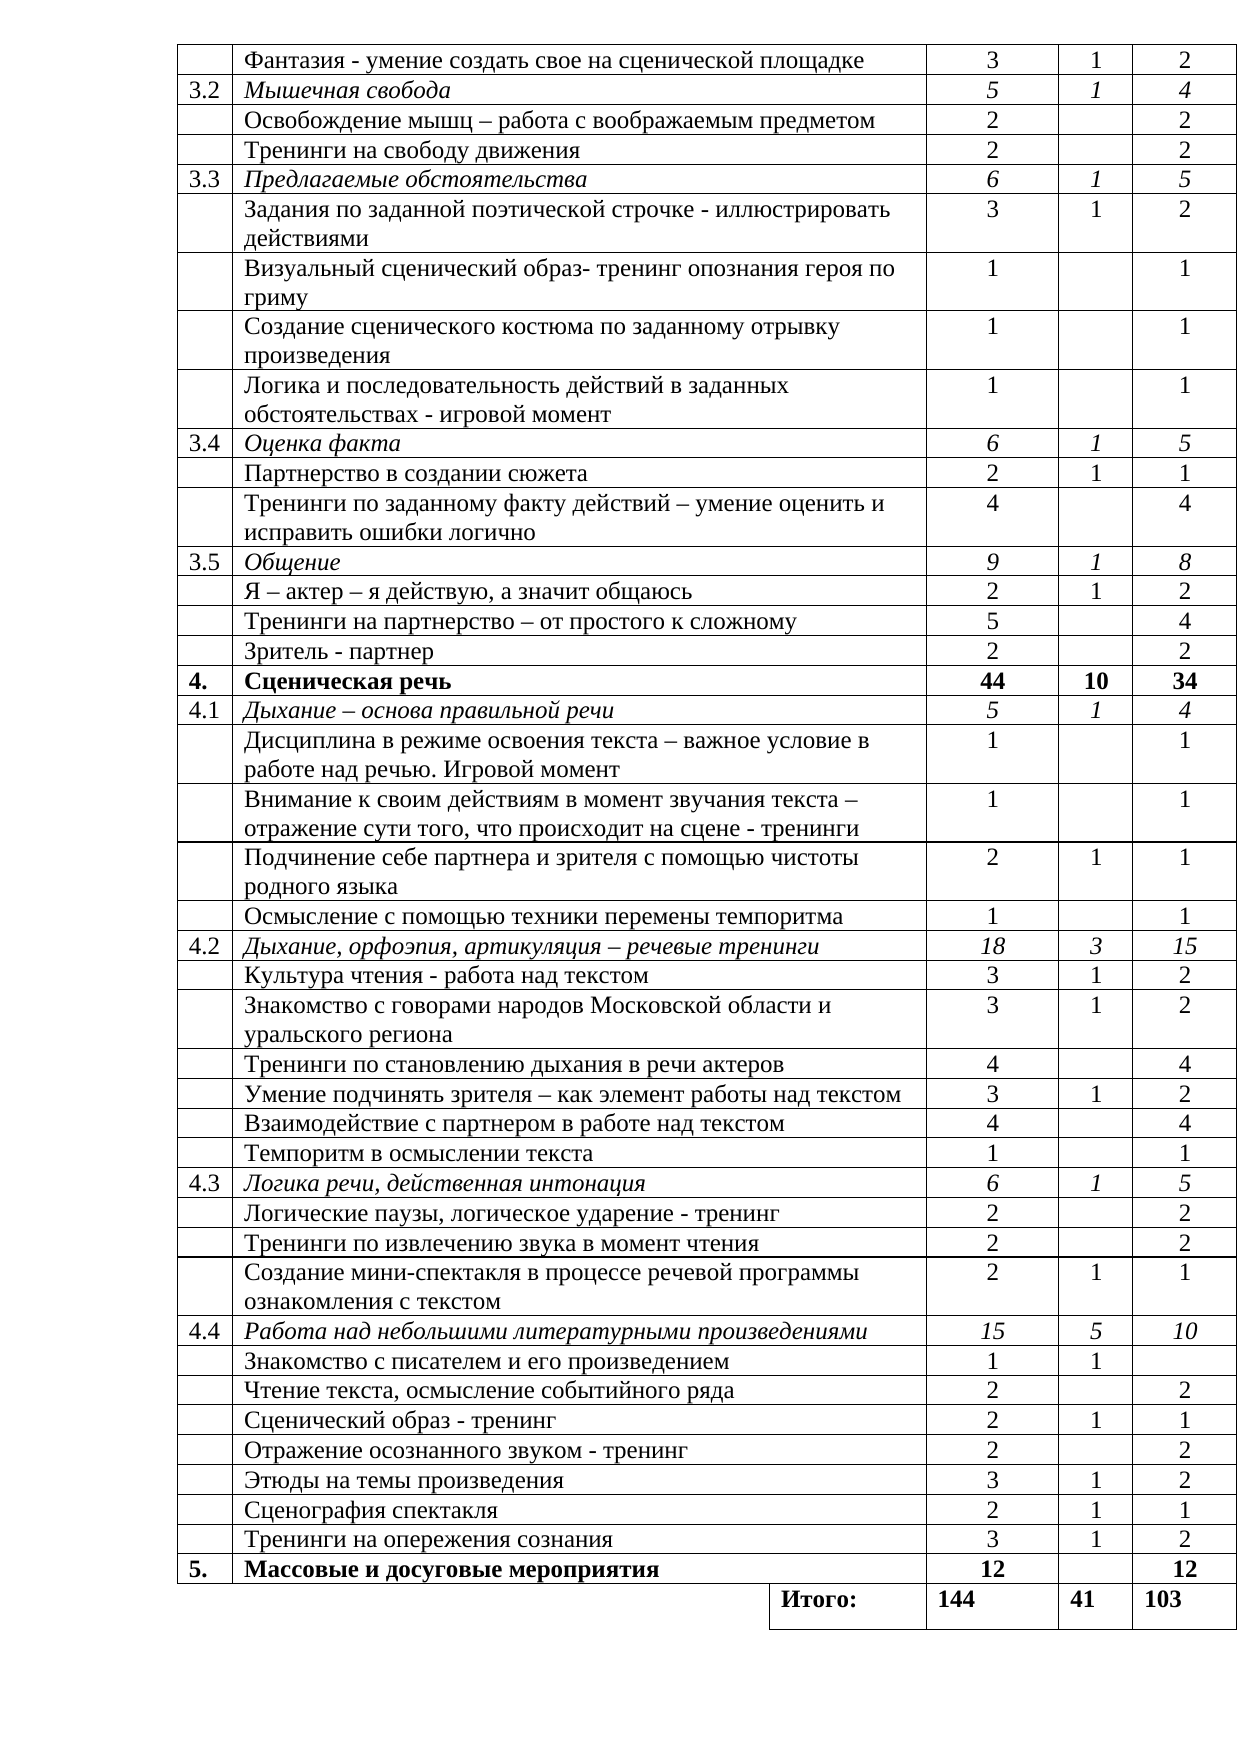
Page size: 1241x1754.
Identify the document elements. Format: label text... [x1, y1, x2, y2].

table_cell 4 [927, 1049, 1058, 1078]
table_cell 4.2 [178, 931, 232, 959]
table_cell Сценический образ - тренинг [233, 1405, 926, 1434]
table_cell 2 [927, 458, 1058, 487]
table_cell [178, 784, 232, 841]
table_cell 1 [927, 1138, 1058, 1167]
table_cell 2 [1133, 45, 1236, 74]
table_cell [1059, 105, 1132, 134]
table_cell 3.4 [178, 429, 232, 457]
table_cell Создание мини-спектакля в процессе речевой программы ознакомления с текстом [233, 1258, 926, 1315]
table_cell Тренинги по становлению дыхания в речи актеров [233, 1049, 926, 1078]
table_cell Дыхание – основа правильной речи [233, 696, 926, 724]
table_cell 2 [927, 1405, 1058, 1434]
table_cell [1059, 725, 1132, 783]
table_cell 1 [927, 725, 1058, 783]
table_cell 2 [1133, 636, 1236, 665]
table_cell 4 [1133, 488, 1236, 546]
table_cell Дыхание, орфоэпия, артикуляция – речевые тренинги [233, 931, 926, 959]
table_cell Знакомство с говорами народов Московской области и уральского региона [233, 990, 926, 1048]
table_cell 1 [1059, 1525, 1132, 1553]
table_cell Итого: [770, 1584, 926, 1628]
table_cell [178, 45, 232, 74]
table_cell 2 [927, 105, 1058, 134]
table_cell 6 [927, 165, 1058, 193]
table_cell 1 [1059, 1495, 1132, 1523]
table_cell 10 [1133, 1316, 1236, 1345]
table_cell [178, 636, 232, 665]
table_cell 15 [1133, 931, 1236, 959]
table_cell Мышечная свобода [233, 75, 926, 104]
table_cell Сценография спектакля [233, 1495, 926, 1523]
table_cell [178, 576, 232, 605]
table_cell [178, 1258, 232, 1315]
table_cell 1 [927, 901, 1058, 930]
table_cell [178, 1109, 232, 1137]
table_cell 4 [1133, 696, 1236, 724]
table_cell [1059, 370, 1132, 427]
table_cell [1059, 1435, 1132, 1464]
table_cell 1 [1059, 45, 1132, 74]
table_cell 41 [1059, 1584, 1132, 1628]
table_cell 4 [927, 1109, 1058, 1137]
table_cell 2 [927, 1376, 1058, 1404]
table_cell 9 [927, 547, 1058, 575]
table_cell 1 [1059, 696, 1132, 724]
table_cell 4 [1133, 1049, 1236, 1078]
table_cell Визуальный сценический образ- тренинг опознания героя по гриму [233, 253, 926, 310]
table_cell 1 [1059, 75, 1132, 104]
table_cell 2 [927, 1435, 1058, 1464]
table_cell [178, 1435, 232, 1464]
table_cell [178, 961, 232, 989]
table_cell 3 [927, 45, 1058, 74]
table_cell [178, 1346, 232, 1374]
table_cell [178, 1079, 232, 1107]
table_cell 4 [1133, 1109, 1236, 1137]
table_cell [178, 105, 232, 134]
table_cell 5 [1133, 165, 1236, 193]
table_cell 1 [1133, 1258, 1236, 1315]
table_cell [178, 901, 232, 930]
table_cell [1059, 253, 1132, 310]
table_cell Партнерство в создании сюжета [233, 458, 926, 487]
table_cell 3 [927, 194, 1058, 252]
table_cell [1059, 1554, 1132, 1583]
table_cell 2 [927, 636, 1058, 665]
table_cell Тренинги на свободу движения [233, 135, 926, 163]
table_cell 2 [1133, 1376, 1236, 1404]
table_cell Тренинги по извлечению звука в момент чтения [233, 1228, 926, 1256]
table_cell 44 [927, 666, 1058, 694]
table_cell 3 [1059, 931, 1132, 959]
table_cell Внимание к своим действиям в момент звучания текста – отражение сути того, что происходит на сцене - тренинги [233, 784, 926, 841]
table_cell 34 [1133, 666, 1236, 694]
table_cell 1 [1133, 370, 1236, 427]
table_cell 5 [1133, 1168, 1236, 1197]
table_cell 2 [927, 1495, 1058, 1523]
table_cell 3.5 [178, 547, 232, 575]
table_cell [1059, 784, 1132, 841]
table_cell 2 [1133, 576, 1236, 605]
table_cell Отражение осознанного звуком - тренинг [233, 1435, 926, 1464]
table_cell 1 [1059, 576, 1132, 605]
table_cell Тренинги на опережения сознания [233, 1525, 926, 1553]
table_cell 1 [1059, 1405, 1132, 1434]
table_cell [1059, 636, 1132, 665]
table_cell 1 [927, 253, 1058, 310]
table_cell 2 [1133, 1079, 1236, 1107]
table_cell 2 [1133, 1465, 1236, 1494]
table_cell 1 [1059, 1346, 1132, 1374]
table_cell 1 [1133, 458, 1236, 487]
table_cell Тренинги на партнерство – от простого к сложному [233, 606, 926, 635]
table_cell [178, 990, 232, 1048]
table_cell [178, 1376, 232, 1404]
table_cell 5 [927, 606, 1058, 635]
table_cell [178, 488, 232, 546]
table_cell Предлагаемые обстоятельства [233, 165, 926, 193]
table_cell Дисциплина в режиме освоения текста – важное условие в работе над речью. Игровой момент [233, 725, 926, 783]
table_cell [1059, 488, 1132, 546]
table_cell Создание сценического костюма по заданному отрывку произведения [233, 311, 926, 369]
table_cell 2 [1133, 990, 1236, 1048]
table_cell [1059, 1376, 1132, 1404]
table_cell Фантазия - умение создать свое на сценической площадке [233, 45, 926, 74]
table_cell Массовые и досуговые мероприятия [233, 1554, 926, 1583]
table_cell 4.1 [178, 696, 232, 724]
table_cell 2 [1133, 1435, 1236, 1464]
table_cell 15 [927, 1316, 1058, 1345]
table_cell [178, 1495, 232, 1523]
table_cell [178, 1525, 232, 1553]
table_cell 5 [927, 696, 1058, 724]
table_cell 3.2 [178, 75, 232, 104]
table_cell [178, 1228, 232, 1256]
table_cell 1 [1059, 165, 1132, 193]
table_cell [178, 1138, 232, 1167]
table_cell 2 [1133, 1525, 1236, 1553]
table_cell Зритель - партнер [233, 636, 926, 665]
table_cell Работа над небольшими литературными произведениями [233, 1316, 926, 1345]
table_cell Общение [233, 547, 926, 575]
table_cell 2 [927, 1198, 1058, 1227]
table_cell Логические паузы, логическое ударение - тренинг [233, 1198, 926, 1227]
table_cell 5. [178, 1554, 232, 1583]
table_cell 3 [927, 961, 1058, 989]
table_cell 1 [1133, 1495, 1236, 1523]
table_cell 4. [178, 666, 232, 694]
table_cell 1 [1133, 725, 1236, 783]
table_cell 18 [927, 931, 1058, 959]
table_cell 4.3 [178, 1168, 232, 1197]
table_cell [178, 1465, 232, 1494]
table_cell 1 [1059, 1168, 1132, 1197]
table_cell 1 [1059, 547, 1132, 575]
table_cell 1 [1133, 901, 1236, 930]
table_cell 1 [1059, 961, 1132, 989]
table_cell Взаимодействие с партнером в работе над текстом [233, 1109, 926, 1137]
table_cell 1 [1059, 990, 1132, 1048]
table_cell Подчинение себе партнера и зрителя с помощью чистоты родного языка [233, 843, 926, 900]
table_cell [178, 370, 232, 427]
table_cell 1 [1059, 1079, 1132, 1107]
table_cell 1 [1133, 784, 1236, 841]
table_cell [1133, 1346, 1236, 1374]
table_cell [1059, 135, 1132, 163]
table_cell [178, 1198, 232, 1227]
table_cell 3 [927, 990, 1058, 1048]
table_cell Оценка факта [233, 429, 926, 457]
table_cell [178, 311, 232, 369]
table_cell [178, 1405, 232, 1434]
table_cell 4.4 [178, 1316, 232, 1345]
table_cell Темпоритм в осмыслении текста [233, 1138, 926, 1167]
table_cell Освобождение мышц – работа с воображаемым предметом [233, 105, 926, 134]
table_cell Сценическая речь [233, 666, 926, 694]
table_cell 2 [927, 135, 1058, 163]
table_cell 5 [1059, 1316, 1132, 1345]
table_cell Тренинги по заданному факту действий – умение оценить и исправить ошибки логично [233, 488, 926, 546]
table_cell 1 [1133, 1138, 1236, 1167]
table_cell [178, 1049, 232, 1078]
table_cell 2 [927, 843, 1058, 900]
table_cell Знакомство с писателем и его произведением [233, 1346, 926, 1374]
table_cell [1059, 1049, 1132, 1078]
table_cell Логика речи, действенная интонация [233, 1168, 926, 1197]
table_cell 2 [927, 1228, 1058, 1256]
table_cell [178, 135, 232, 163]
table_cell 2 [1133, 105, 1236, 134]
table_cell 5 [1133, 429, 1236, 457]
table_cell 1 [1133, 253, 1236, 310]
table_cell Задания по заданной поэтической строчке - иллюстрировать действиями [233, 194, 926, 252]
table_cell 1 [1059, 429, 1132, 457]
table_cell 1 [1059, 1258, 1132, 1315]
table_cell Я – актер – я действую, а значит общаюсь [233, 576, 926, 605]
table_cell [1059, 1198, 1132, 1227]
table_cell [178, 725, 232, 783]
table_cell 4 [927, 488, 1058, 546]
table_cell 6 [927, 429, 1058, 457]
table_cell 1 [927, 784, 1058, 841]
table_cell 1 [927, 1346, 1058, 1374]
table_cell 12 [927, 1554, 1058, 1583]
table_cell [178, 253, 232, 310]
table_cell 1 [1133, 311, 1236, 369]
table_cell [178, 606, 232, 635]
table_cell 2 [1133, 194, 1236, 252]
table_cell [1059, 901, 1132, 930]
table_cell 12 [1133, 1554, 1236, 1583]
table_cell 2 [1133, 135, 1236, 163]
table_cell 2 [927, 1258, 1058, 1315]
table_cell Этюды на темы произведения [233, 1465, 926, 1494]
table_cell 8 [1133, 547, 1236, 575]
table_cell 144 [927, 1584, 1058, 1628]
table_cell 1 [927, 370, 1058, 427]
table_cell [1059, 311, 1132, 369]
table_cell 6 [927, 1168, 1058, 1197]
table_cell [1059, 1228, 1132, 1256]
table_cell [178, 458, 232, 487]
table_cell Умение подчинять зрителя – как элемент работы над текстом [233, 1079, 926, 1107]
table_cell 10 [1059, 666, 1132, 694]
table_cell 1 [1059, 843, 1132, 900]
table_cell 2 [1133, 1228, 1236, 1256]
table_cell 4 [1133, 606, 1236, 635]
table_cell 5 [927, 75, 1058, 104]
table_cell 1 [1133, 1405, 1236, 1434]
table_cell 3 [927, 1525, 1058, 1553]
table_cell 3 [927, 1079, 1058, 1107]
table_cell [1059, 606, 1132, 635]
table_cell 3.3 [178, 165, 232, 193]
table_cell [1059, 1109, 1132, 1137]
table_cell Чтение текста, осмысление событийного ряда [233, 1376, 926, 1404]
table_cell 2 [1133, 961, 1236, 989]
table_cell 2 [927, 576, 1058, 605]
table_cell 1 [1059, 458, 1132, 487]
table_cell Культура чтения - работа над текстом [233, 961, 926, 989]
table_cell 1 [927, 311, 1058, 369]
table_cell 1 [1059, 194, 1132, 252]
table_cell Логика и последовательность действий в заданных обстоятельствах - игровой момент [233, 370, 926, 427]
table_cell [178, 843, 232, 900]
table_cell 103 [1133, 1584, 1236, 1628]
table_cell 3 [927, 1465, 1058, 1494]
table_cell 1 [1133, 843, 1236, 900]
table_cell 2 [1133, 1198, 1236, 1227]
table_cell Осмысление с помощью техники перемены темпоритма [233, 901, 926, 930]
table_cell 1 [1059, 1465, 1132, 1494]
table_cell [178, 194, 232, 252]
table_cell 4 [1133, 75, 1236, 104]
table_cell [1059, 1138, 1132, 1167]
